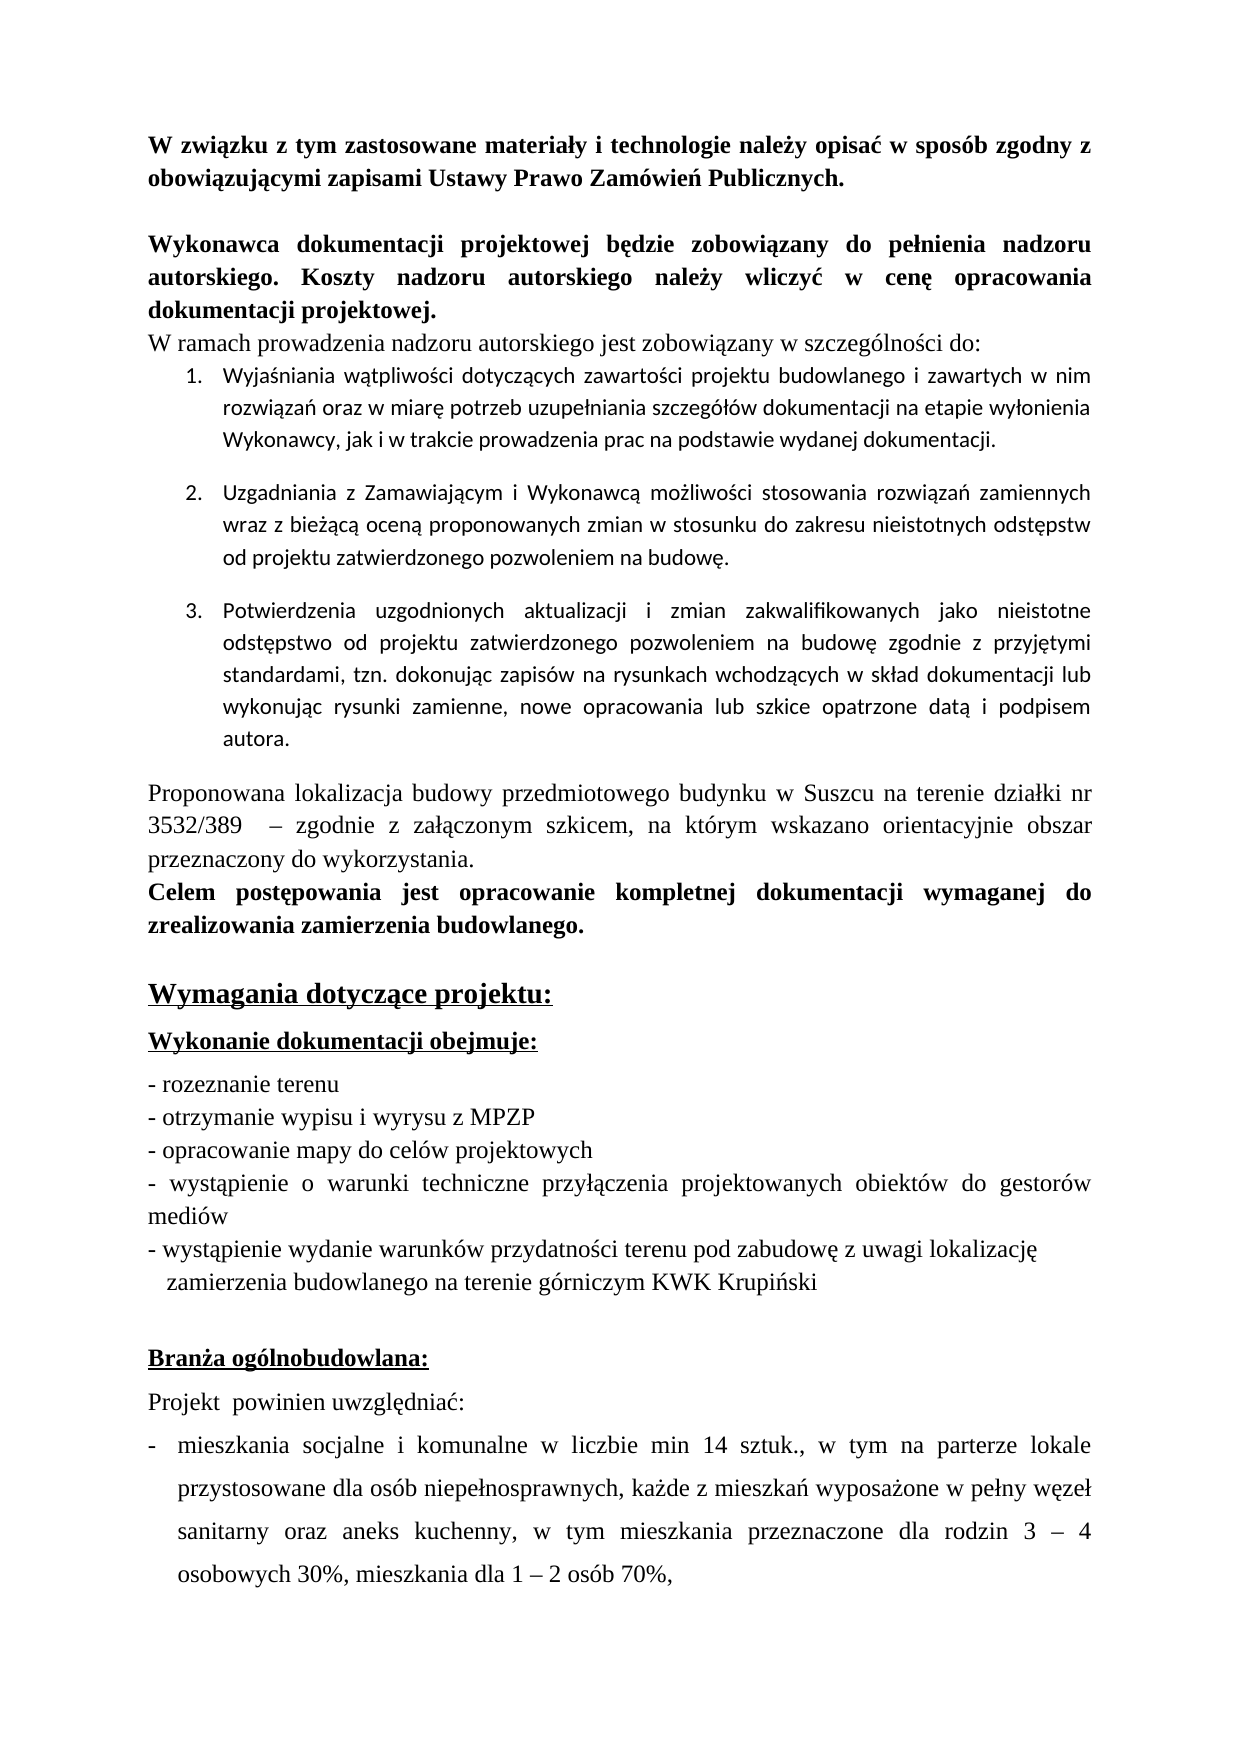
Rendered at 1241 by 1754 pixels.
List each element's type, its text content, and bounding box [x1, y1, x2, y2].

text Branża ogólnobudowlana: [148, 1343, 1092, 1372]
text Wymagania dotyczące projektu: [148, 976, 1092, 1009]
text - opracowanie mapy do celów projektowych [148, 1135, 1092, 1164]
text - otrzymanie wypisu i wyrysu z MPZP [148, 1102, 1092, 1131]
list Potwierdzenia uzgodnionych aktualizacji i zmian zakwalifikowanych jako nieistotne odstępstwo od projektu zatwierdzonego pozwoleniem na budowę zgodnie z przyjętymi standardami, tzn. dokonując zapisów na rysunkach wchodzących w skład dokumentacji lub wykonując rysunki zamienne, nowe opracowania lub szkice opatrzone datą i podpisem autora. [185, 596, 1092, 753]
text - wystąpienie wydanie warunków przydatności terenu pod zabudowę z uwagi lokalizację [148, 1234, 1092, 1263]
list Wyjaśniania wątpliwości dotyczących zawartości projektu budowlanego i zawartych w nim rozwiązań oraz w miarę potrzeb uzupełniania szczegółów dokumentacji na etapie wyłonienia Wykonawcy, jak i w trakcie prowadzenia prac na podstawie wydanej dokumentacji. [185, 361, 1092, 453]
text Wykonawca dokumentacji projektowej będzie zobowiązany do pełnienia nadzoru autorskiego. Koszty nadzoru autorskiego należy wliczyć w cenę opracowania dokumentacji projektowej. [148, 229, 1092, 324]
text W ramach prowadzenia nadzoru autorskiego jest zobowiązany w szczególności do: [148, 328, 1092, 357]
text - wystąpienie o warunki techniczne przyłączenia projektowanych obiektów do gestorów mediów [148, 1168, 1092, 1230]
text Celem postępowania jest opracowanie kompletnej dokumentacji wymaganej do zrealizowania zamierzenia budowlanego. [148, 877, 1092, 938]
list Uzgadniania z Zamawiającym i Wykonawcą możliwości stosowania rozwiązań zamiennych wraz z bieżącą oceną proponowanych zmian w stosunku do zakresu nieistotnych odstępstw od projektu zatwierdzonego pozwoleniem na budowę. [185, 478, 1092, 571]
text Wykonanie dokumentacji obejmuje: [148, 1026, 1092, 1055]
text Projekt powinien uwzględniać: [148, 1387, 1092, 1415]
text Proponowana lokalizacja budowy przedmiotowego budynku w Suszcu na terenie działki nr 3532/389 – zgodnie z załączonym szkicem, na którym wskazano orientacyjnie obszar przeznaczony do wykorzystania. [148, 778, 1092, 872]
text W związku z tym zastosowane materiały i technologie należy opisać w sposób zgodny z obowiązującymi zapisami Ustawy Prawo Zamówień Publicznych. [148, 130, 1092, 192]
text zamierzenia budowlanego na terenie górniczym KWK Krupiński [148, 1267, 1092, 1296]
list mieszkania socjalne i komunalne w liczbie min 14 sztuk., w tym na parterze lokale przystosowane dla osób niepełnosprawnych, każde z mieszkań wyposażone w pełny węzeł sanitarny oraz aneks kuchenny, w tym mieszkania przeznaczone dla rodzin 3 – 4 osobowych 30%, mieszkania dla 1 – 2 osób 70%, [148, 1430, 1092, 1588]
text - rozeznanie terenu [148, 1069, 1092, 1098]
